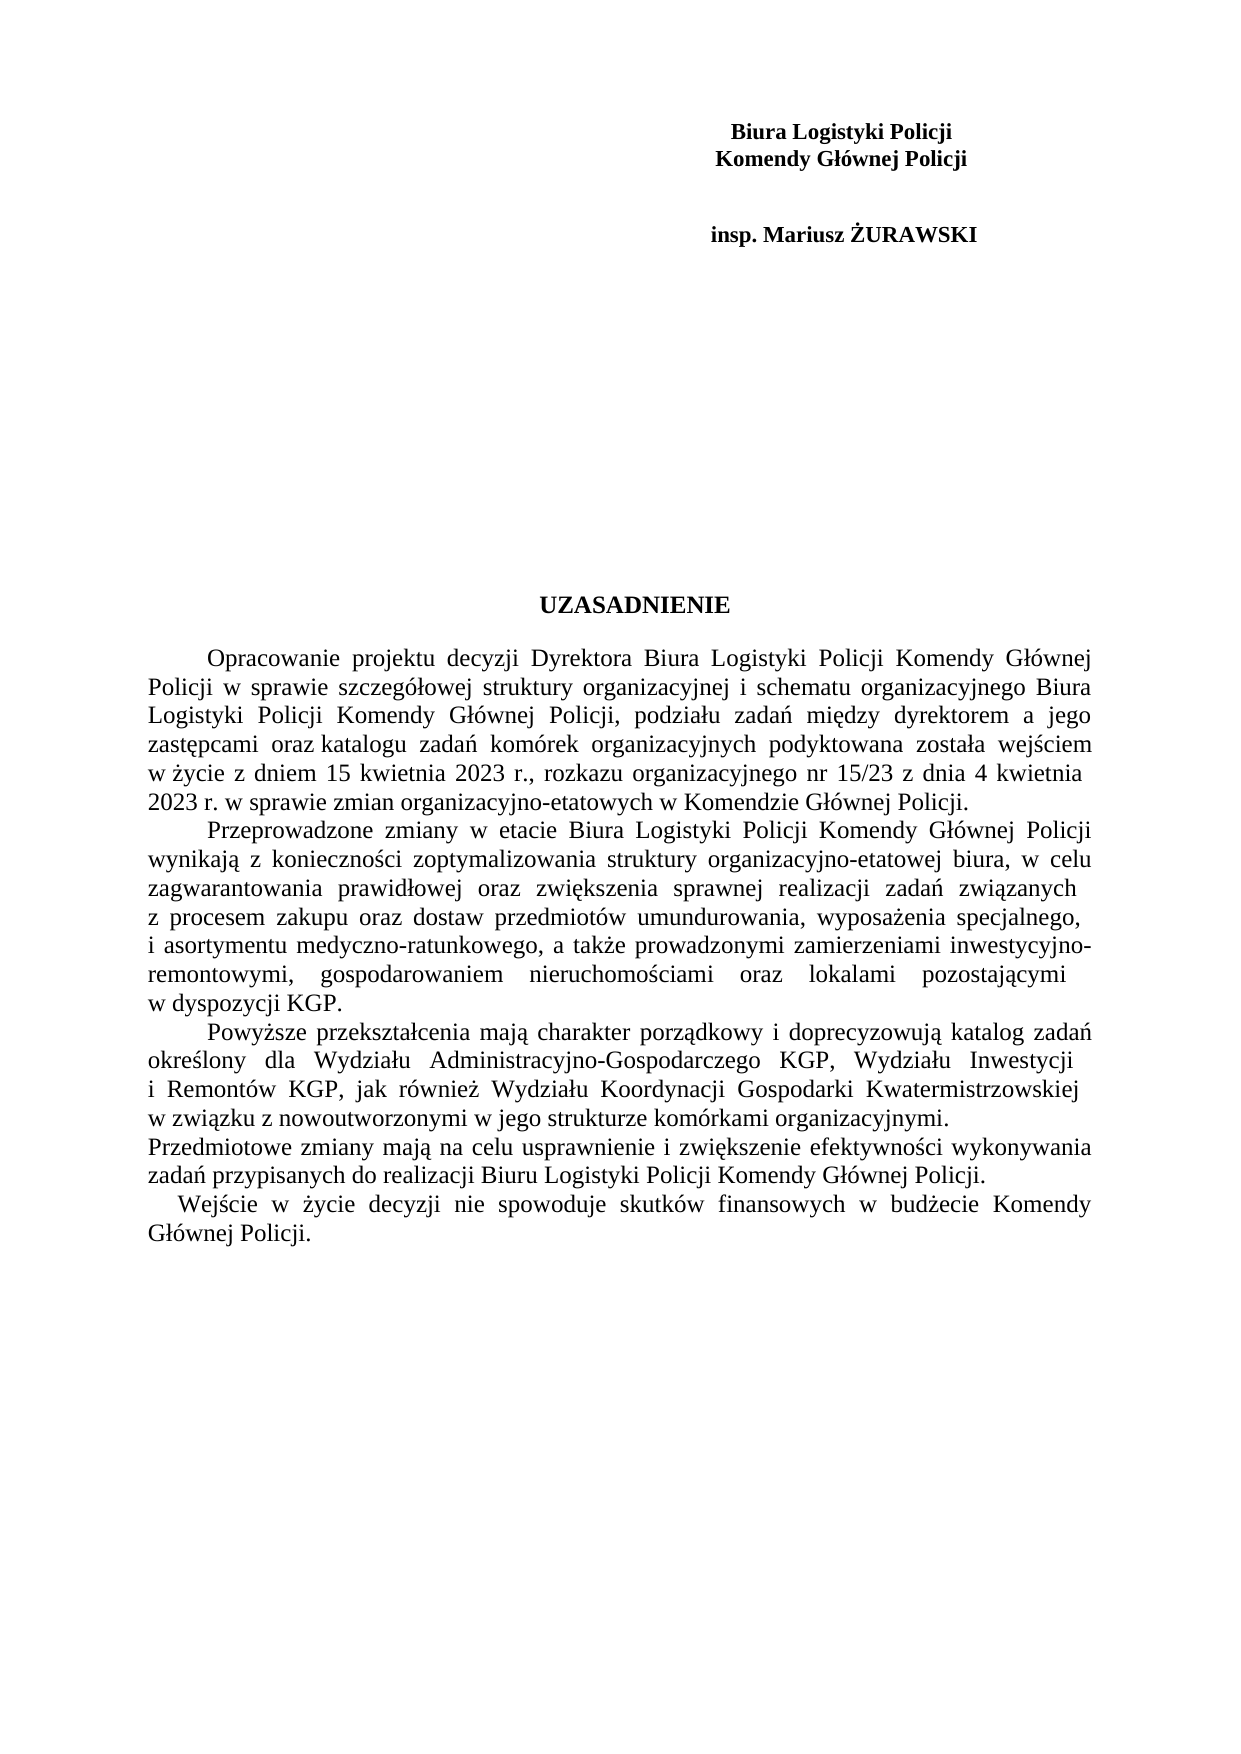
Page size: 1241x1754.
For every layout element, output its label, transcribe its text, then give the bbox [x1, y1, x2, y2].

text Opracowanie projektu decyzji Dyrektora Biura Logistyki Policji Komendy Głównej Policji w sprawie szczegółowej struktury organizacyjnej i schematu organizacyjnego Biura Logistyki Policji Komendy Głównej Policji, podziału zadań między dyrektorem a jego zastępcami oraz katalogu zadań komórek organizacyjnych podyktowana została wejściem w życie z dniem 15 kwietnia 2023 r., rozkazu organizacyjnego nr 15/23 z dnia 4 kwietnia 2023 r. w sprawie zmian organizacyjno-etatowych w Komendzie Głównej Policji. [148, 643, 1092, 816]
text Wejście w życie decyzji nie spowoduje skutków finansowych w budżecie Komendy Głównej Policji. [148, 1189, 1092, 1247]
text UZASADNIENIE [148, 590, 1092, 619]
text Komendy Głównej Policji [590, 144, 1092, 171]
text Biura Logistyki Policji [590, 118, 1092, 144]
text insp. Mariusz ŻURAWSKI [590, 221, 1092, 248]
text Powyższe przekształcenia mają charakter porządkowy i doprecyzowują katalog zadań określony dla Wydziału Administracyjno-Gospodarczego KGP, Wydziału Inwestycji i Remontów KGP, jak również Wydziału Koordynacji Gospodarki Kwatermistrzowskiej w związku z nowoutworzonymi w jego strukturze komórkami organizacyjnymi. [148, 1017, 1092, 1132]
text Przedmiotowe zmiany mają na celu usprawnienie i zwiększenie efektywności wykonywania zadań przypisanych do realizacji Biuru Logistyki Policji Komendy Głównej Policji. [148, 1132, 1092, 1189]
text Przeprowadzone zmiany w etacie Biura Logistyki Policji Komendy Głównej Policji wynikają z konieczności zoptymalizowania struktury organizacyjno-etatowej biura, w celu zagwarantowania prawidłowej oraz zwiększenia sprawnej realizacji zadań związanych z procesem zakupu oraz dostaw przedmiotów umundurowania, wyposażenia specjalnego, i asortymentu medyczno-ratunkowego, a także prowadzonymi zamierzeniami inwestycyjno-remontowymi, gospodarowaniem nieruchomościami oraz lokalami pozostającymi w dyspozycji KGP. [148, 816, 1092, 1017]
